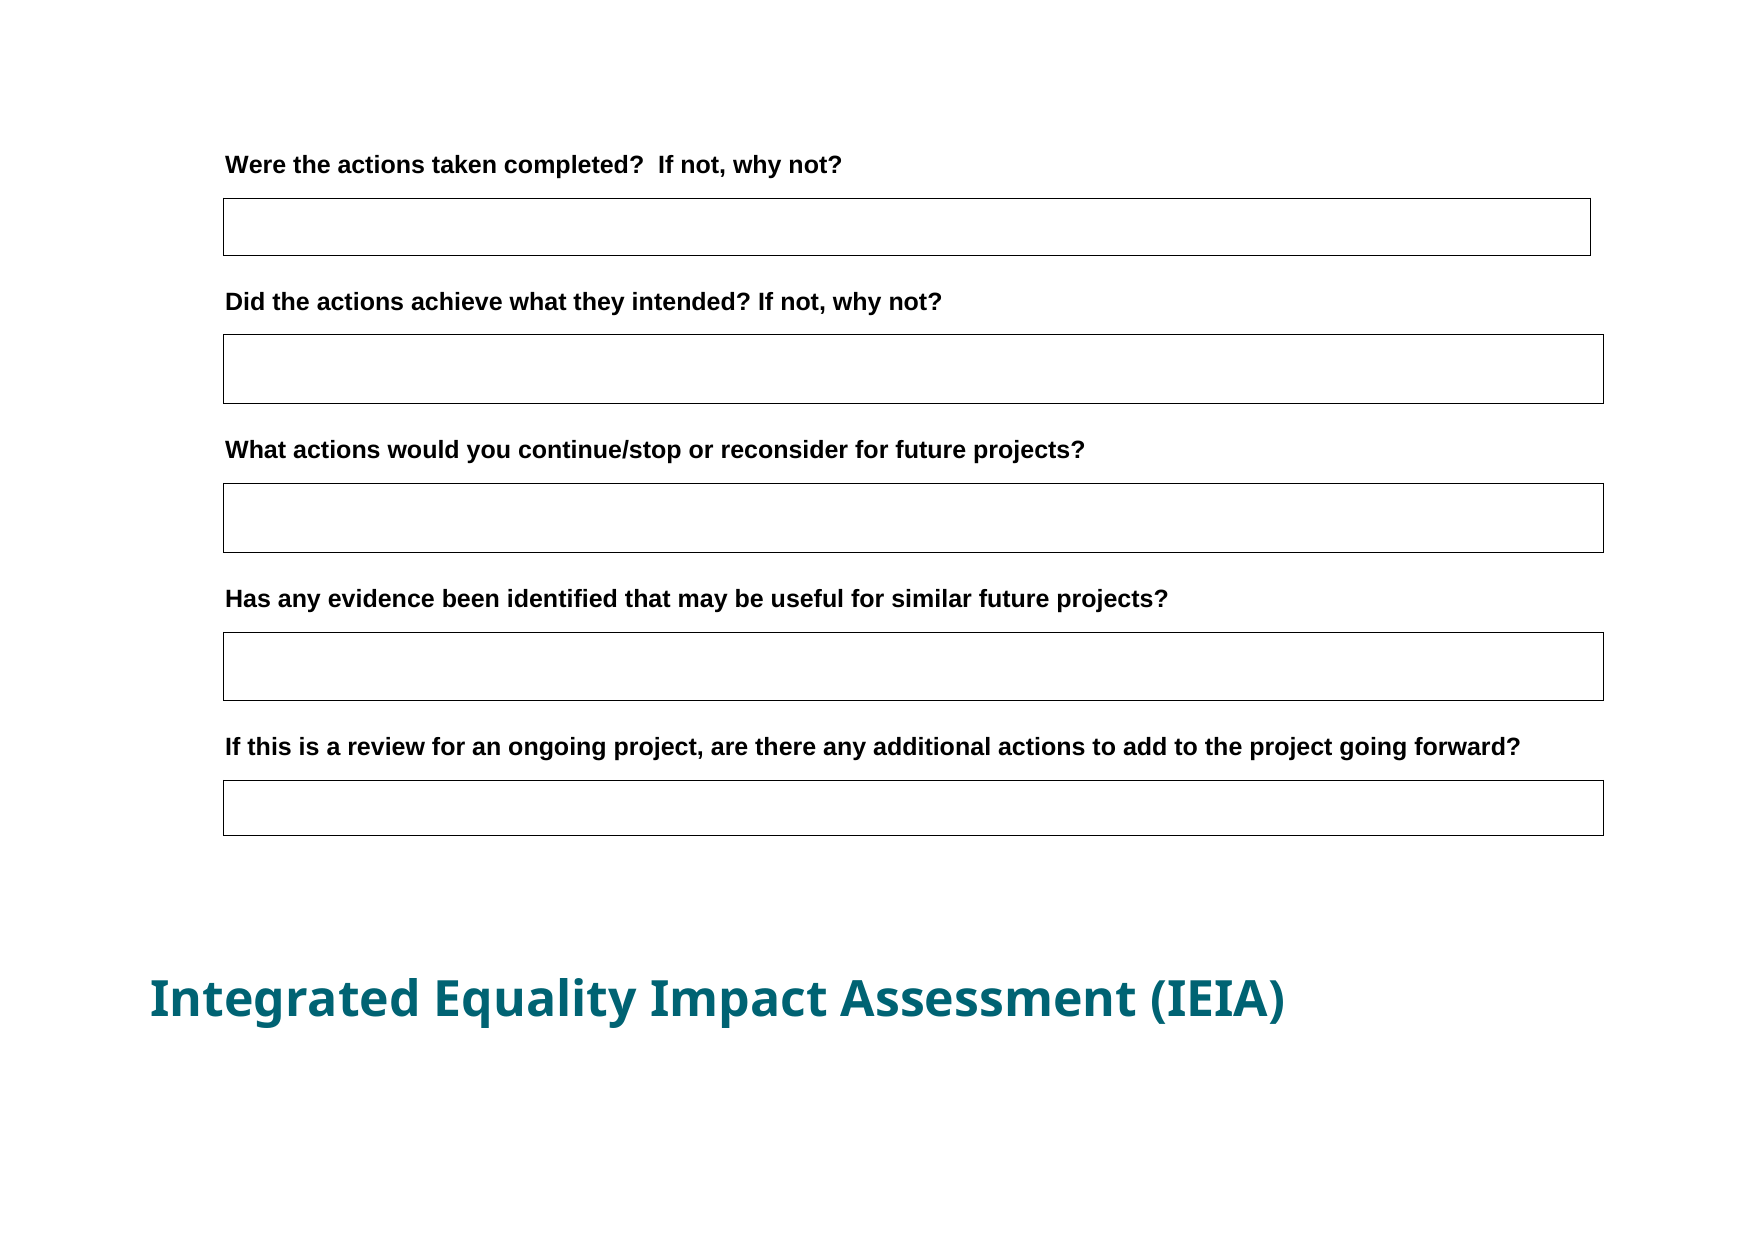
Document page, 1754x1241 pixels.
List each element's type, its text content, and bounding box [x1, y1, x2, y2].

list What actions would you continue/stop or reconsider for future projects? [225, 435, 1604, 464]
table_header [224, 781, 1603, 835]
text Integrated Equality Impact Assessment (IEIA) [150, 963, 1604, 1031]
table_header [224, 633, 1603, 700]
list If this is a review for an ongoing project, are there any additional actions to add to the project going forward? [225, 732, 1604, 761]
table_header [224, 199, 1590, 254]
list Did the actions achieve what they intended? If not, why not? [225, 287, 1604, 315]
list Were the actions taken completed? If not, why not? [225, 150, 1604, 179]
list Has any evidence been identified that may be useful for similar future projects? [225, 584, 1604, 613]
table_header [224, 335, 1603, 403]
table_header [224, 484, 1603, 552]
